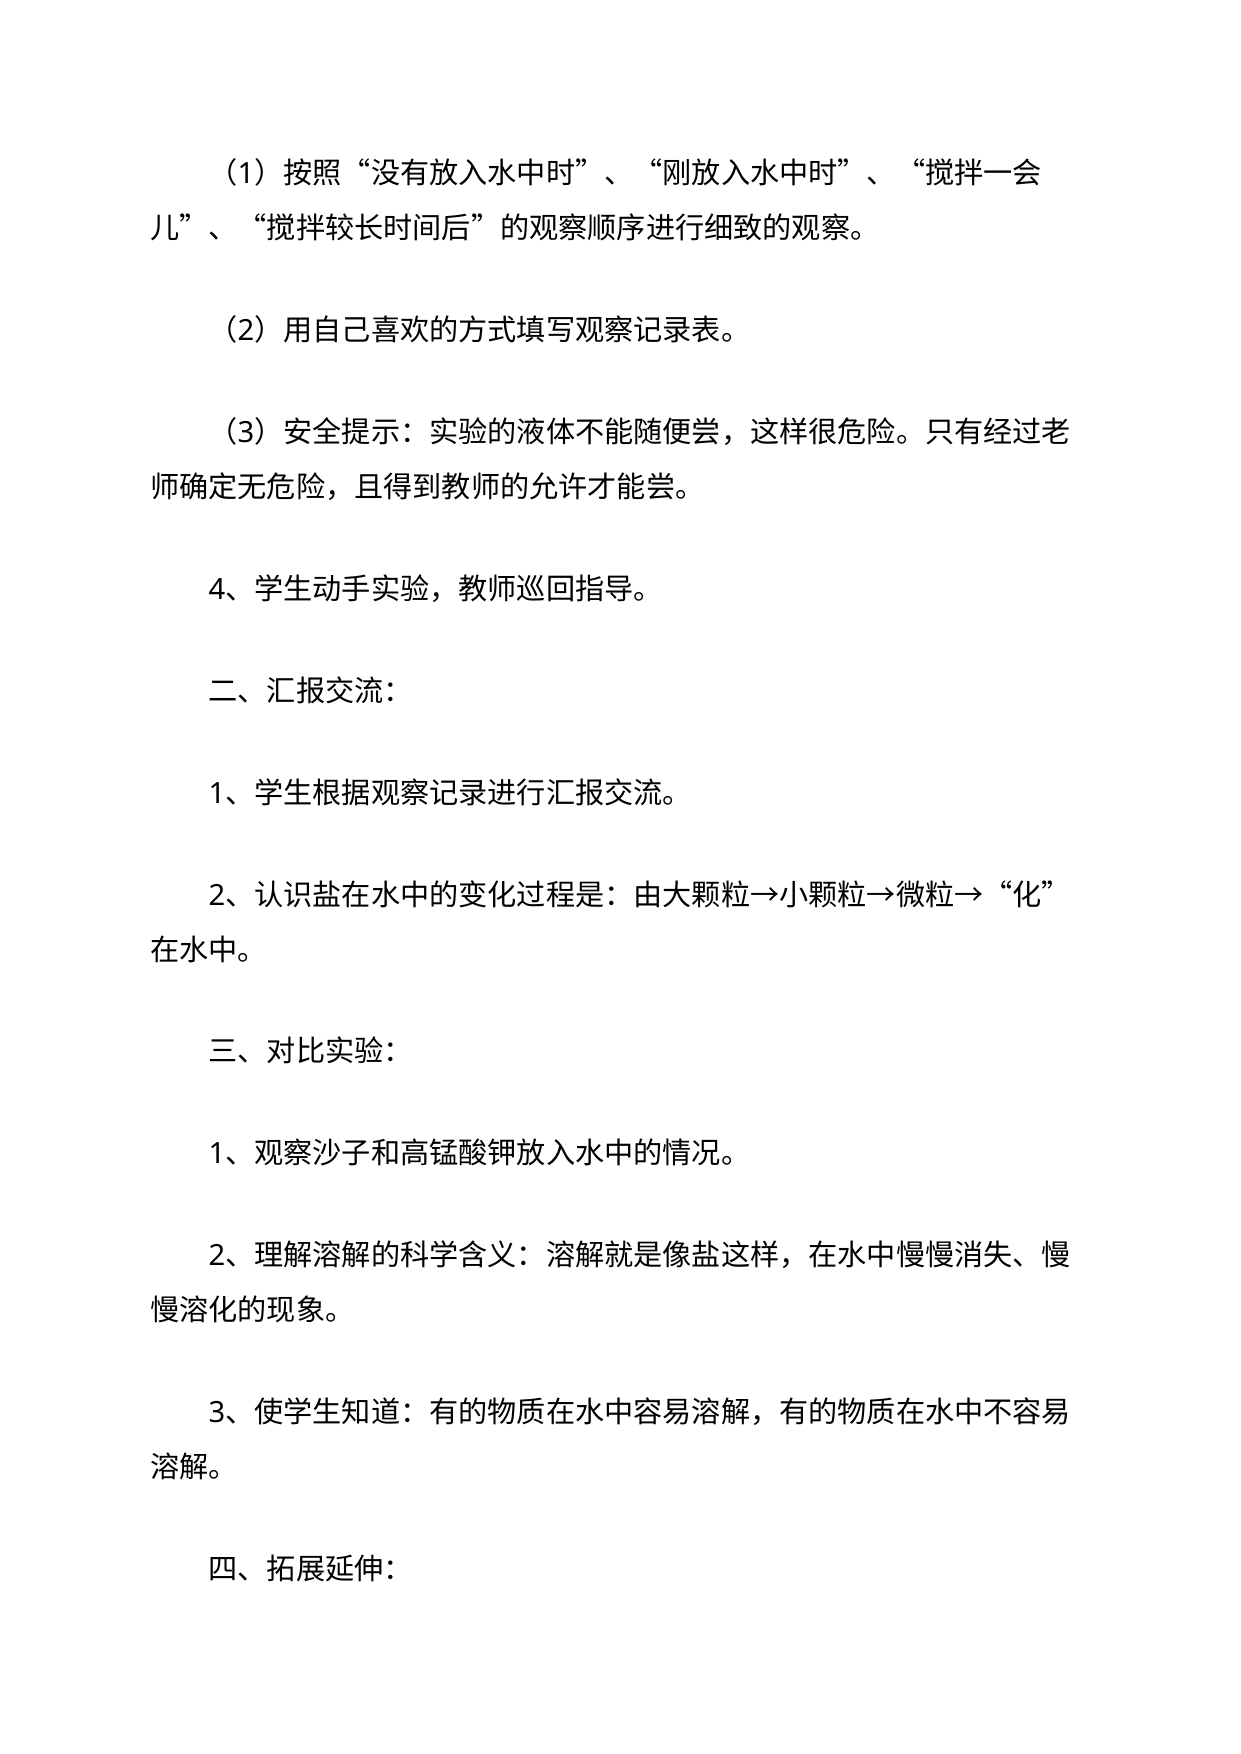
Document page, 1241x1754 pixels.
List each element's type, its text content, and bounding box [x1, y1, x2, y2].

text （2）用自己喜欢的方式填写观察记录表。 [150, 307, 1090, 349]
text 3、使学生知道：有的物质在水中容易溶解，有的物质在水中不容易溶解。 [150, 1388, 1090, 1486]
text 2、认识盐在水中的变化过程是：由大颗粒→小颗粒→微粒→“化”在水中。 [150, 871, 1090, 968]
text （1）按照“没有放入水中时”、“刚放入水中时”、“搅拌一会儿”、“搅拌较长时间后”的观察顺序进行细致的观察。 [150, 150, 1090, 247]
text 1、学生根据观察记录进行汇报交流。 [150, 769, 1090, 812]
text 1、观察沙子和高锰酸钾放入水中的情况。 [150, 1130, 1090, 1172]
text 4、学生动手实验，教师巡回指导。 [150, 566, 1090, 608]
text 二、汇报交流： [150, 667, 1090, 710]
text 四、拓展延伸： [150, 1545, 1090, 1588]
text 2、理解溶解的科学含义：溶解就是像盐这样，在水中慢慢消失、慢慢溶化的现象。 [150, 1232, 1090, 1329]
text （3）安全提示：实验的液体不能随便尝，这样很危险。只有经过老师确定无危险，且得到教师的允许才能尝。 [150, 409, 1090, 506]
text 三、对比实验： [150, 1028, 1090, 1070]
